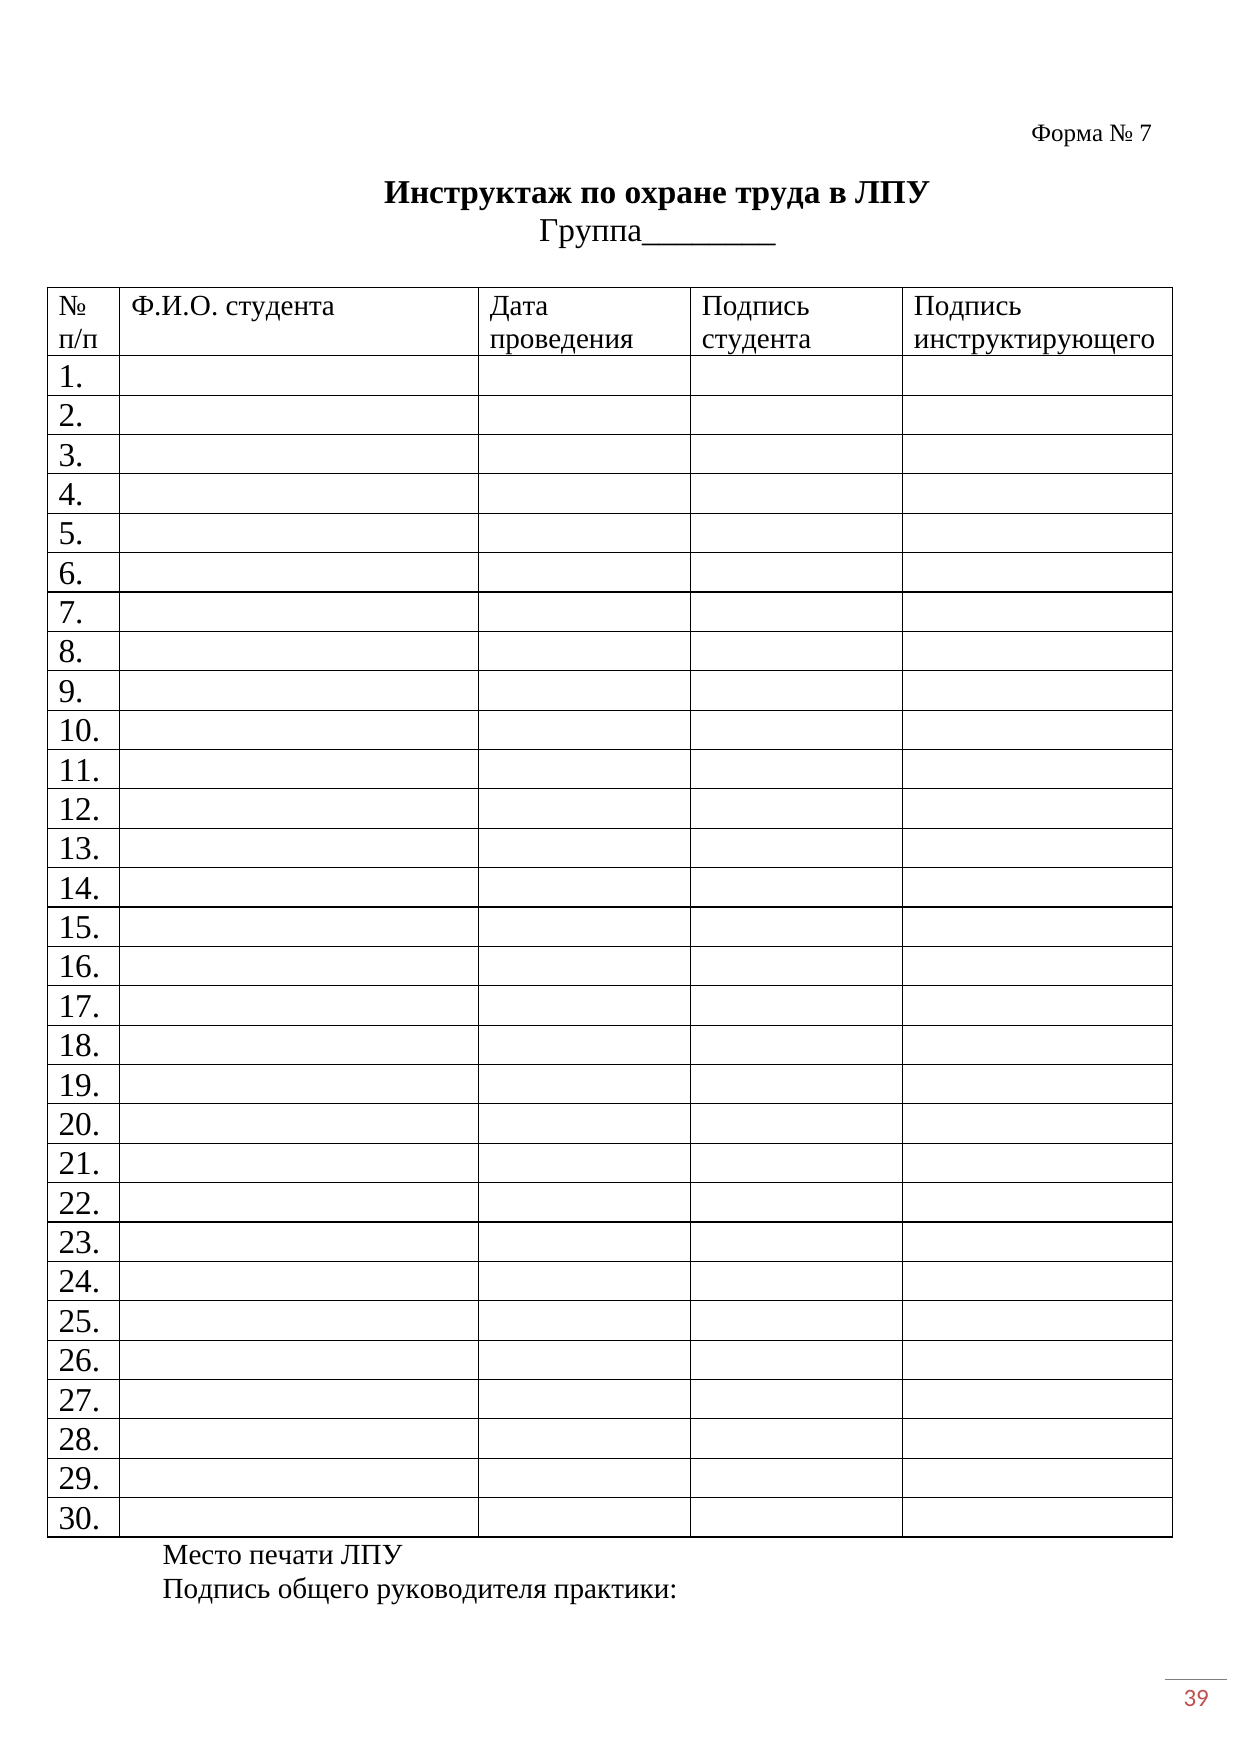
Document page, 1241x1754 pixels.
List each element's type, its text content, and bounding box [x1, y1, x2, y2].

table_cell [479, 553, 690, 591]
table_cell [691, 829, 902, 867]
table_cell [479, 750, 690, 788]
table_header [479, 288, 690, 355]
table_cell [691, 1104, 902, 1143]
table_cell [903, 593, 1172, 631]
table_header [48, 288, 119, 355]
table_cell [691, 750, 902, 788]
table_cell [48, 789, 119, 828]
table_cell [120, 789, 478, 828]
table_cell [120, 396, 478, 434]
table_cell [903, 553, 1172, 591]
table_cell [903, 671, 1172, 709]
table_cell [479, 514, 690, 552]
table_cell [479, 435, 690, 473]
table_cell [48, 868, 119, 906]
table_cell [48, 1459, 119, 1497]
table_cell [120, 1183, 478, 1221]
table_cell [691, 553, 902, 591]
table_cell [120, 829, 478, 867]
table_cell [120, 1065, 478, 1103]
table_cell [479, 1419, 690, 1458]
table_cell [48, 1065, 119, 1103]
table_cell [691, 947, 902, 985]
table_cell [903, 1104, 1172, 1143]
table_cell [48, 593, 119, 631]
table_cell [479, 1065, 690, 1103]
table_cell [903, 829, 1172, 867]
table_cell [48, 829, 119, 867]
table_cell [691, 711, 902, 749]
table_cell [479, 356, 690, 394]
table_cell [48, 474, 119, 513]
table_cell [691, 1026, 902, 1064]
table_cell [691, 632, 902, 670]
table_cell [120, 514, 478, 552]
text Группа________ [162, 210, 1152, 249]
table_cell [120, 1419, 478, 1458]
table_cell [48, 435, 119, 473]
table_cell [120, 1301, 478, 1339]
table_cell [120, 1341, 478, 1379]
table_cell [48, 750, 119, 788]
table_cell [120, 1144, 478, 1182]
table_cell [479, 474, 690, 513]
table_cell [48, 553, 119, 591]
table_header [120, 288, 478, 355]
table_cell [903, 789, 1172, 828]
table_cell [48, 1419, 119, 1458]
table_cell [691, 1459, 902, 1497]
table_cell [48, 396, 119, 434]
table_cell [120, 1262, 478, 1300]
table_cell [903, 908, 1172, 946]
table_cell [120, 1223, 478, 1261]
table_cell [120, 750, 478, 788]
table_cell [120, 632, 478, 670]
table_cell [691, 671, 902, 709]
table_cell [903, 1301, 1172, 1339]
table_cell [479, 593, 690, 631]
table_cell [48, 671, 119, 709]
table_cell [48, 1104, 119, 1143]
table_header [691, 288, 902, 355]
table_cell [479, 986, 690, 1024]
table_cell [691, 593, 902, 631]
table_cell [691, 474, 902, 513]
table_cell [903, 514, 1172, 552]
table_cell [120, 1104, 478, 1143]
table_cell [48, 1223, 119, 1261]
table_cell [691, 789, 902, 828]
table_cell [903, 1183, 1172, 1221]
text Форма № 7 [162, 118, 1152, 147]
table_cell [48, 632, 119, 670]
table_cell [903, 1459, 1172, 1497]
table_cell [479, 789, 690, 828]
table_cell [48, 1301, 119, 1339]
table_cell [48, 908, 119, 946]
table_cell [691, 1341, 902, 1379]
text Инструктаж по охране труда в ЛПУ [162, 172, 1152, 210]
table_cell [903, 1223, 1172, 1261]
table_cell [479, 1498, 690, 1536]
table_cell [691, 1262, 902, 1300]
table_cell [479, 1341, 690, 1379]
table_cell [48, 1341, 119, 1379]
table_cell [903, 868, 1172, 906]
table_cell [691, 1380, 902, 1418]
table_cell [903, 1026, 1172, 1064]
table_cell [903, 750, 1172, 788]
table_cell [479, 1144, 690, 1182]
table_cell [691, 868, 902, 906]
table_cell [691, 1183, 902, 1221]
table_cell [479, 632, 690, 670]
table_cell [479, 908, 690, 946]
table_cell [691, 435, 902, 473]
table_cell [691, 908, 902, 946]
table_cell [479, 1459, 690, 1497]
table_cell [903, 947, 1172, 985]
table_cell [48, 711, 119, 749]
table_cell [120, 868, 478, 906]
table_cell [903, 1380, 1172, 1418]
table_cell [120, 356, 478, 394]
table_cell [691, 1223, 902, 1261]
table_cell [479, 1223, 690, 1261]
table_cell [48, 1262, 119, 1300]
text Подпись общего руководителя практики: [162, 1571, 1152, 1604]
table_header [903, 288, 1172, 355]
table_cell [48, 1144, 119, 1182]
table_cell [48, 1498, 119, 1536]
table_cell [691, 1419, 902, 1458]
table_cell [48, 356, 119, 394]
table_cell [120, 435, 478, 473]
text Место печати ЛПУ [162, 1538, 1152, 1571]
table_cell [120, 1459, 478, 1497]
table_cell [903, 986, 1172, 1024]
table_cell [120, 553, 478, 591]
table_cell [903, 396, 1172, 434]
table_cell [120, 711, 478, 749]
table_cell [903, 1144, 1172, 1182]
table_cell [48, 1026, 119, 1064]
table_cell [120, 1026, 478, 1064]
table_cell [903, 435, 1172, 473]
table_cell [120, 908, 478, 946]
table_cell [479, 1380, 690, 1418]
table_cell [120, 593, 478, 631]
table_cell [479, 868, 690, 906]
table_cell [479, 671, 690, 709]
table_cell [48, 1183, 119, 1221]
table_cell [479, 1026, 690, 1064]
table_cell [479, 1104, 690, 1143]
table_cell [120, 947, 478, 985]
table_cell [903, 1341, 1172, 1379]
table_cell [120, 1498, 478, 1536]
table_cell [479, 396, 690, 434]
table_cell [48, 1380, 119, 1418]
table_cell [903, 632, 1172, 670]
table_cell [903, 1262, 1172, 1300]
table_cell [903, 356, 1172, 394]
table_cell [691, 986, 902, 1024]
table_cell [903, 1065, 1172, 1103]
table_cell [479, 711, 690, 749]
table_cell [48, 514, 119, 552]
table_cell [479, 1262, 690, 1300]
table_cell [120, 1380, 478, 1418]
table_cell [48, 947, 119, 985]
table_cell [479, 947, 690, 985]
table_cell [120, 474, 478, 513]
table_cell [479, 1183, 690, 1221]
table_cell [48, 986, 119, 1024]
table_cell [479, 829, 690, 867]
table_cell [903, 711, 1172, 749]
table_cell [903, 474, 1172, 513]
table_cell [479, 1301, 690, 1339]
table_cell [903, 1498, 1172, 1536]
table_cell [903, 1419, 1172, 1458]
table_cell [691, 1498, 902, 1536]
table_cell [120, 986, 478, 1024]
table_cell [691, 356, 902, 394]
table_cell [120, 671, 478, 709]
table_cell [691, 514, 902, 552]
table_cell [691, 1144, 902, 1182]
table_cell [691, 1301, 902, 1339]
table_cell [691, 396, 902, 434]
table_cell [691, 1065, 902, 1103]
